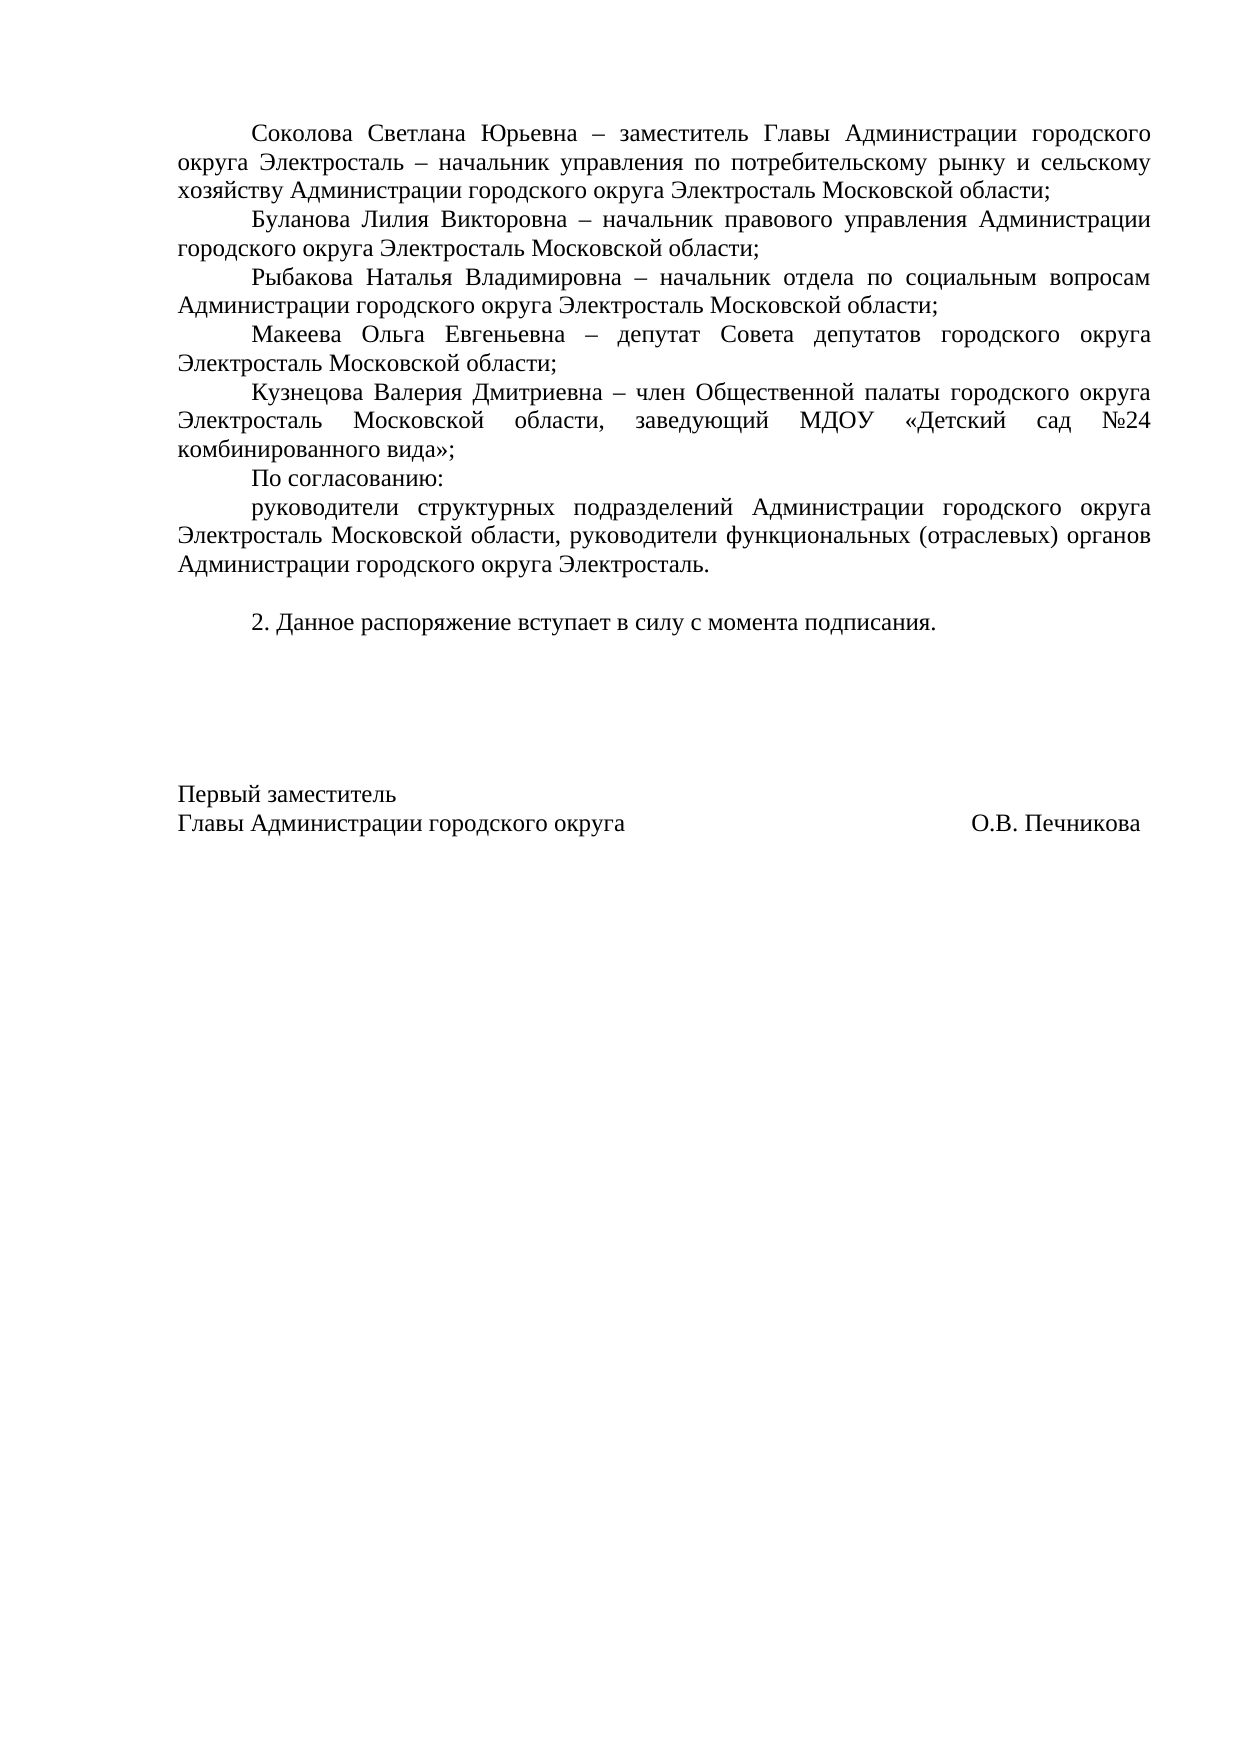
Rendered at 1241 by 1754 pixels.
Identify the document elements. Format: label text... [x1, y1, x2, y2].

text Первый заместитель [177, 779, 1152, 808]
text Главы Администрации городского округа О.В. Печникова [177, 808, 1152, 837]
text руководители структурных подразделений Администрации городского округа Электросталь Московской области, руководители функциональных (отраслевых) органов Администрации городского округа Электросталь. [177, 492, 1152, 578]
text Соколова Светлана Юрьевна – заместитель Главы Администрации городского округа Электросталь – начальник управления по потребительскому рынку и сельскому хозяйству Администрации городского округа Электросталь Московской области; [177, 118, 1152, 204]
text По согласованию: [177, 463, 1152, 492]
text Рыбакова Наталья Владимировна – начальник отдела по социальным вопросам Администрации городского округа Электросталь Московской области; [177, 262, 1152, 319]
text 2. Данное распоряжение вступает в силу с момента подписания. [177, 607, 1152, 636]
text Кузнецова Валерия Дмитриевна – член Общественной палаты городского округа Электросталь Московской области, заведующий МДОУ «Детский сад №24 комбинированного вида»; [177, 377, 1152, 463]
text Буланова Лилия Викторовна – начальник правового управления Администрации городского округа Электросталь Московской области; [177, 204, 1152, 262]
text Макеева Ольга Евгеньевна – депутат Совета депутатов городского округа Электросталь Московской области; [177, 319, 1152, 377]
